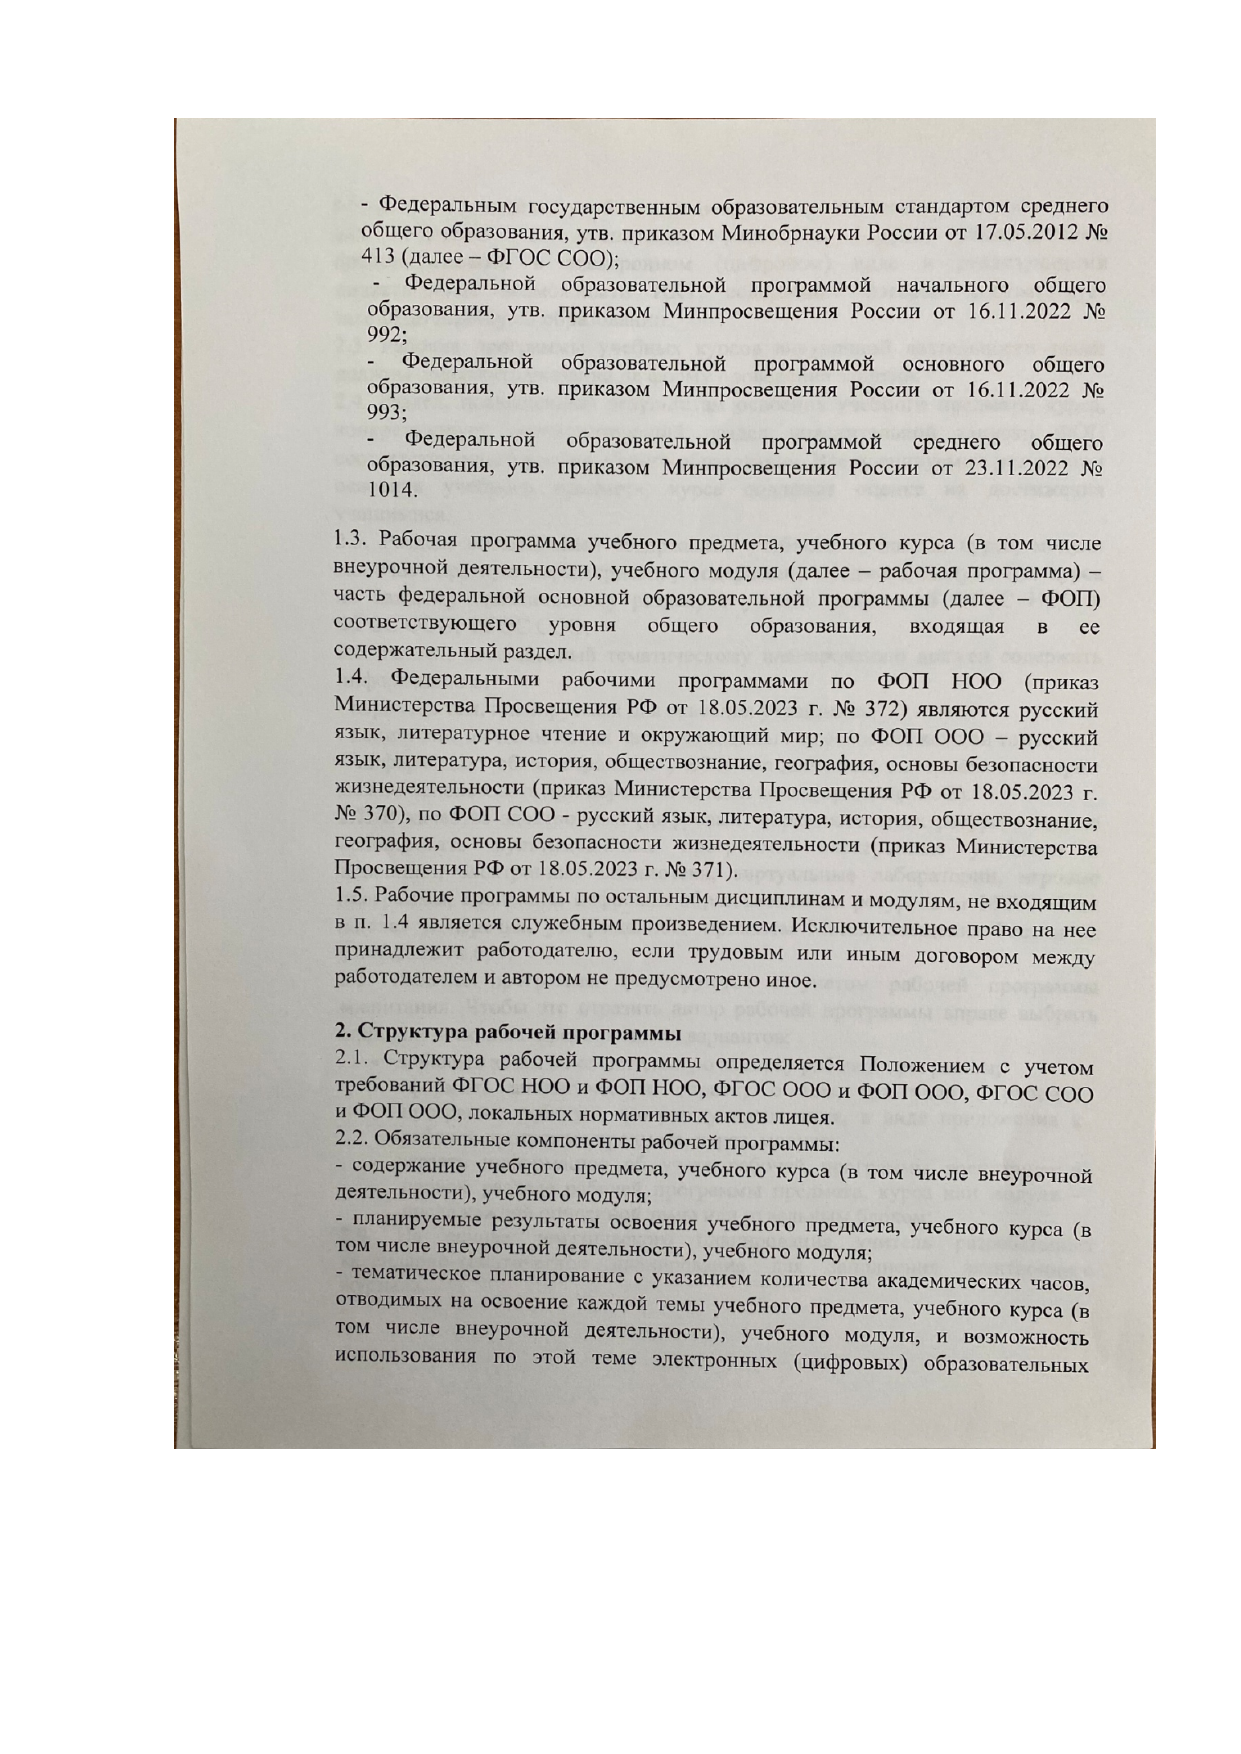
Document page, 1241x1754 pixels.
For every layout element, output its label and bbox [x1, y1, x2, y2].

picture [174, 118, 1156, 1449]
